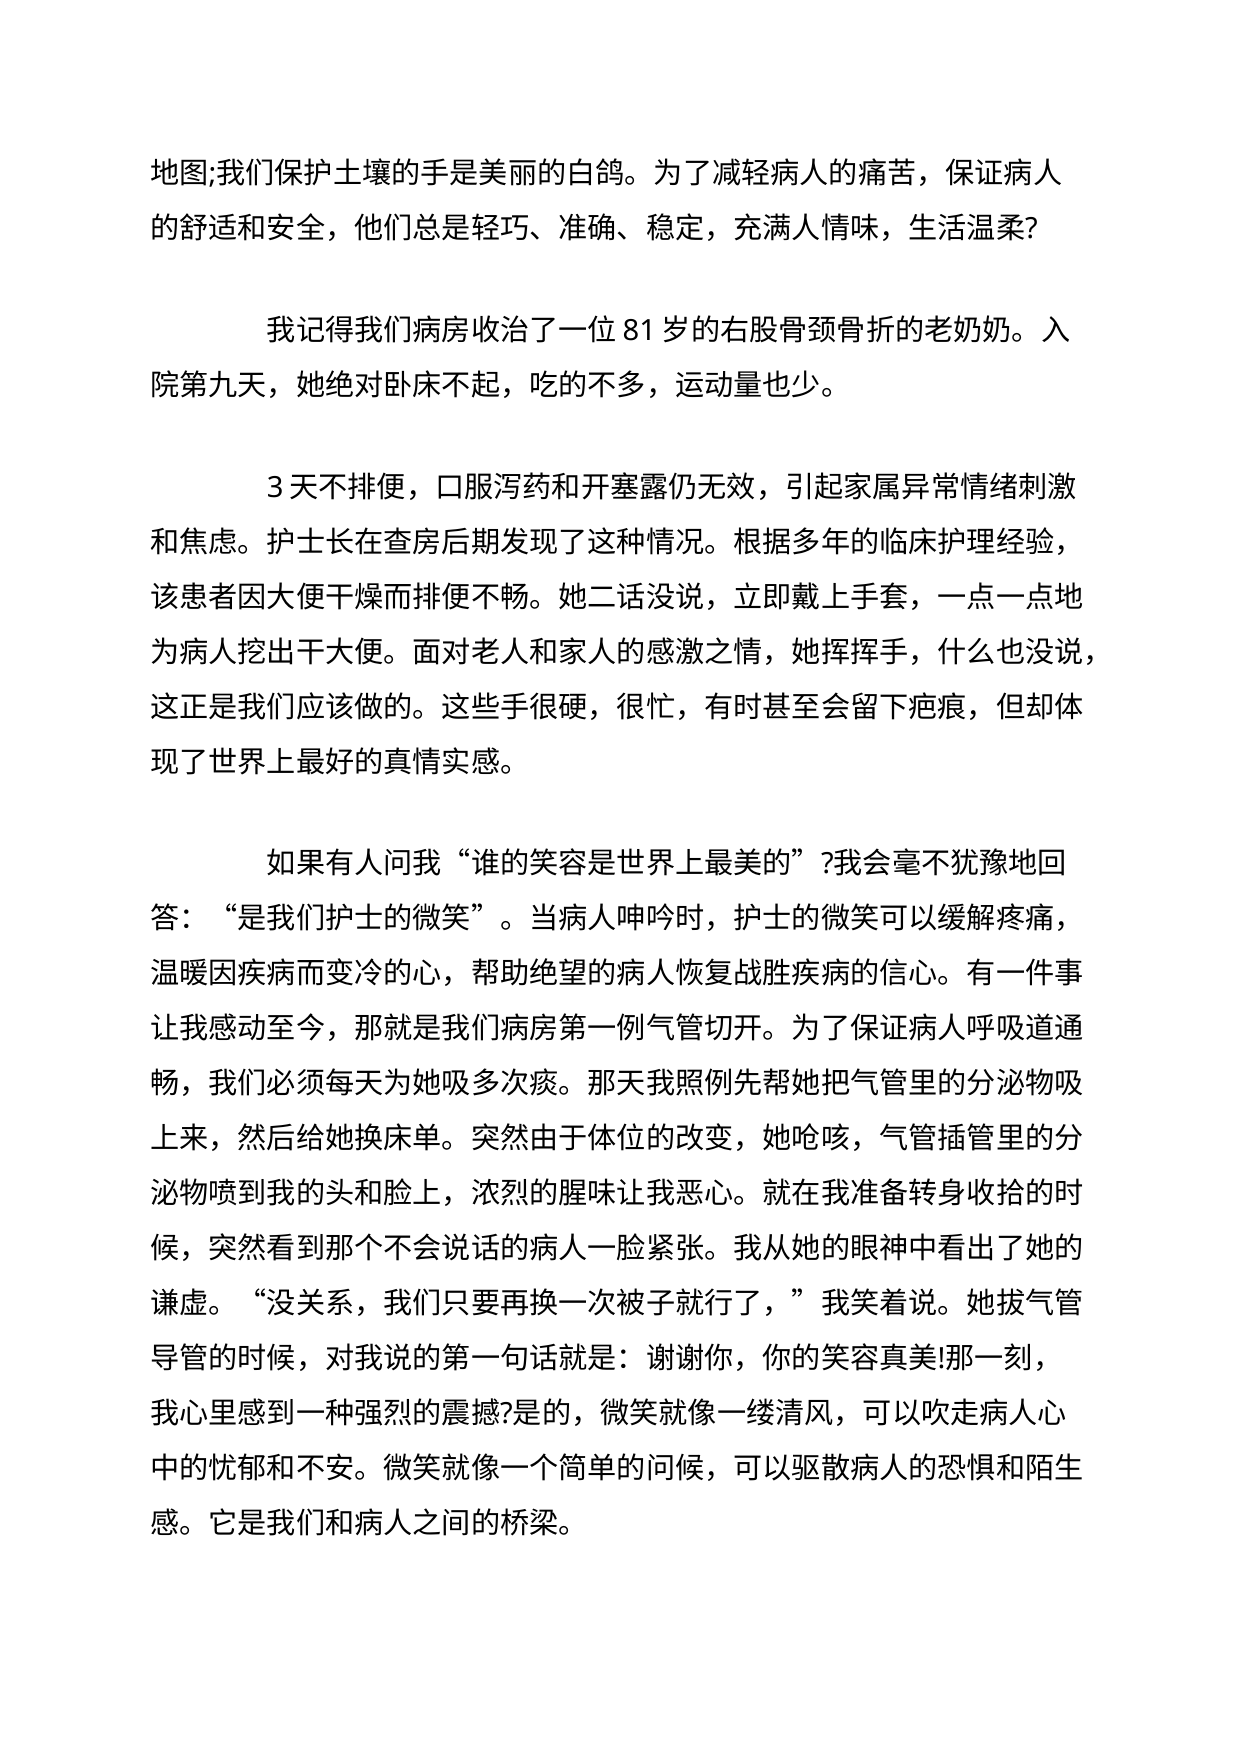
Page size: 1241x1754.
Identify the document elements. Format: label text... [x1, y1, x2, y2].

text 我记得我们病房收治了一位81岁的右股骨颈骨折的老奶奶。入院第九天，她绝对卧床不起，吃的不多，运动量也少。 [150, 307, 1090, 404]
text 如果有人问我“谁的笑容是世界上最美的”?我会毫不犹豫地回答：“是我们护士的微笑”。当病人呻吟时，护士的微笑可以缓解疼痛，温暖因疾病而变冷的心，帮助绝望的病人恢复战胜疾病的信心。有一件事让我感动至今，那就是我们病房第一例气管切开。为了保证病人呼吸道通畅，我们必须每天为她吸多次痰。那天我照例先帮她把气管里的分泌物吸上来，然后给她换床单。突然由于体位的改变，她呛咳，气管插管里的分泌物喷到我的头和脸上，浓烈的腥味让我恶心。就在我准备转身收拾的时候，突然看到那个不会说话的病人一脸紧张。我从她的眼神中看出了她的谦虚。“没关系，我们只要再换一次被子就行了，”我笑着说。她拔气管导管的时候，对我说的第一句话就是：谢谢你，你的笑容真美!那一刻，我心里感到一种强烈的震撼?是的，微笑就像一缕清风，可以吹走病人心中的忧郁和不安。微笑就像一个简单的问候，可以驱散病人的恐惧和陌生感。它是我们和病人之间的桥梁。 [150, 840, 1090, 1541]
text 3天不排便，口服泻药和开塞露仍无效，引起家属异常情绪刺激和焦虑。护士长在查房后期发现了这种情况。根据多年的临床护理经验，该患者因大便干燥而排便不畅。她二话没说，立即戴上手套，一点一点地为病人挖出干大便。面对老人和家人的感激之情，她挥挥手，什么也没说，这正是我们应该做的。这些手很硬，很忙，有时甚至会留下疤痕，但却体现了世界上最好的真情实感。 [150, 464, 1090, 781]
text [150, 150, 1090, 247]
